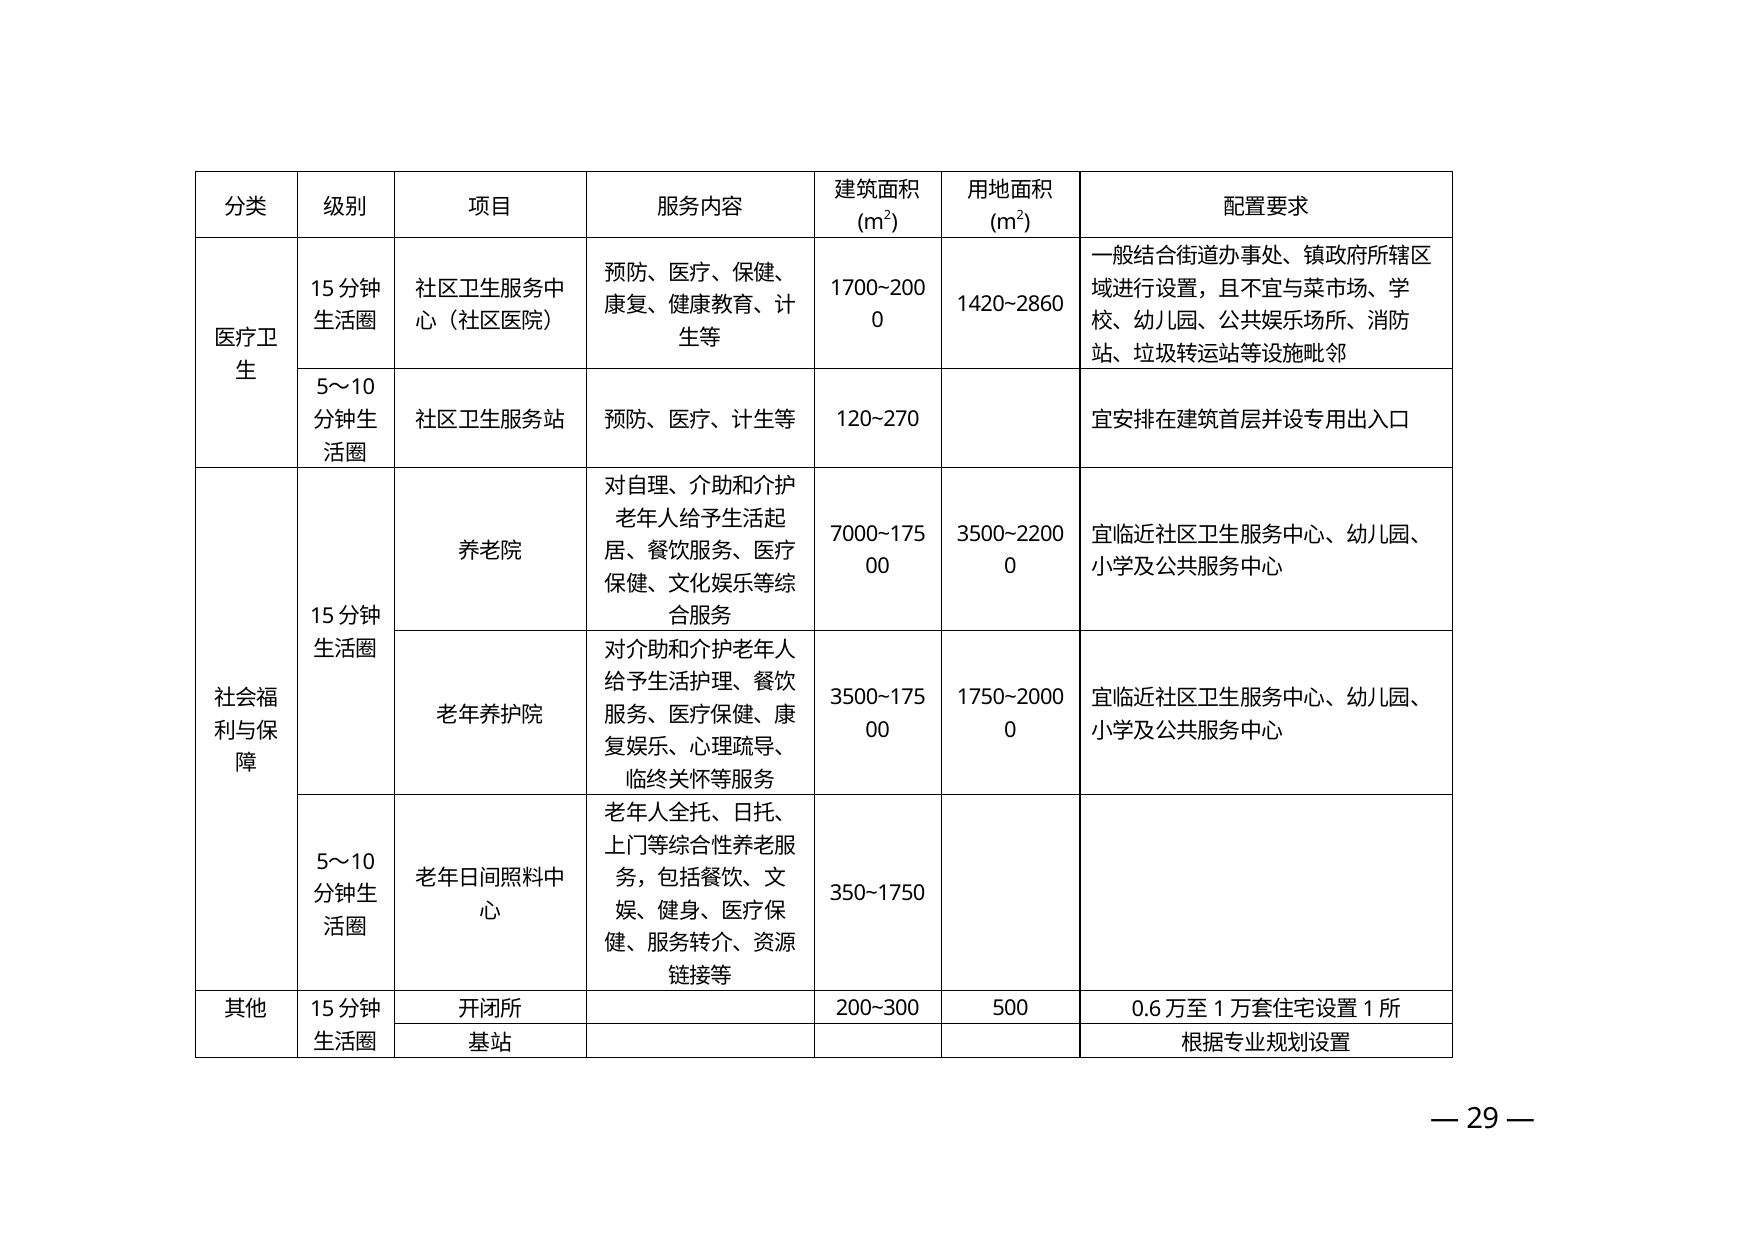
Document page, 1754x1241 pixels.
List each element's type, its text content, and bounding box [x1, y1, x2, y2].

table_cell [587, 991, 814, 1023]
table_cell [1081, 795, 1452, 990]
table_cell 120~270 [815, 369, 941, 467]
table_cell 老年人全托、日托、上门等综合性养老服务，包括餐饮、文娱、健身、医疗保健、服务转介、资源链接等 [587, 795, 814, 990]
table_cell 1700~2000 [815, 238, 941, 368]
table_cell 3500~22000 [942, 468, 1079, 630]
table_cell [587, 1024, 814, 1057]
table_cell 200~300 [815, 991, 941, 1023]
table_cell 根据专业规划设置 [1081, 1024, 1452, 1057]
table_cell [815, 1024, 941, 1057]
table_cell 宜临近社区卫生服务中心、幼儿园、小学及公共服务中心 [1081, 468, 1452, 630]
table_cell 15分钟生活圈 [298, 468, 394, 794]
table_cell 500 [942, 991, 1079, 1023]
table_cell 社会福利与保障 [196, 468, 297, 990]
table_cell 0.6万至1万套住宅设置1所 [1081, 991, 1452, 1023]
table_cell 1420~2860 [942, 238, 1079, 368]
table_cell 5～10分钟生活圈 [298, 795, 394, 990]
table_cell 对介助和介护老年人给予生活护理、餐饮服务、医疗保健、康复娱乐、心理疏导、临终关怀等服务 [587, 631, 814, 794]
table_header 分类 [196, 172, 297, 237]
table_header 配置要求 [1081, 172, 1452, 237]
table_cell 宜安排在建筑首层并设专用出入口 [1081, 369, 1452, 467]
table_cell 7000~17500 [815, 468, 941, 630]
table_cell 社区卫生服务站 [395, 369, 586, 467]
table_cell 一般结合街道办事处、镇政府所辖区域进行设置，且不宜与菜市场、学校、幼儿园、公共娱乐场所、消防站、垃圾转运站等设施毗邻 [1081, 238, 1452, 368]
table_cell 社区卫生服务中心（社区医院） [395, 238, 586, 368]
table_cell 5～10分钟生活圈 [298, 369, 394, 467]
table_cell 宜临近社区卫生服务中心、幼儿园、小学及公共服务中心 [1081, 631, 1452, 794]
table_cell 15分钟生活圈 [298, 238, 394, 368]
table_header 级别 [298, 172, 394, 237]
table_header 建筑面积 (m2) [815, 172, 941, 237]
table_cell 350~1750 [815, 795, 941, 990]
table_cell 老年日间照料中心 [395, 795, 586, 990]
table_header 用地面积 (m2) [942, 172, 1079, 237]
table_header 服务内容 [587, 172, 814, 237]
table_cell 基站 [395, 1024, 586, 1057]
table_cell [942, 795, 1079, 990]
table_cell 老年养护院 [395, 631, 586, 794]
table_cell 预防、医疗、计生等 [587, 369, 814, 467]
table_cell 3500~17500 [815, 631, 941, 794]
table_cell 预防、医疗、保健、康复、健康教育、计生等 [587, 238, 814, 368]
table_cell 开闭所 [395, 991, 586, 1023]
table_cell 对自理、介助和介护老年人给予生活起居、餐饮服务、医疗保健、文化娱乐等综合服务 [587, 468, 814, 630]
table_cell [942, 369, 1079, 467]
table_cell 15分钟生活圈 [298, 991, 394, 1057]
table_cell 1750~20000 [942, 631, 1079, 794]
table_header 项目 [395, 172, 586, 237]
table_cell 养老院 [395, 468, 586, 630]
table_cell [942, 1024, 1079, 1057]
table_cell 医疗卫生 [196, 238, 297, 467]
table_cell 其他 [196, 991, 297, 1057]
